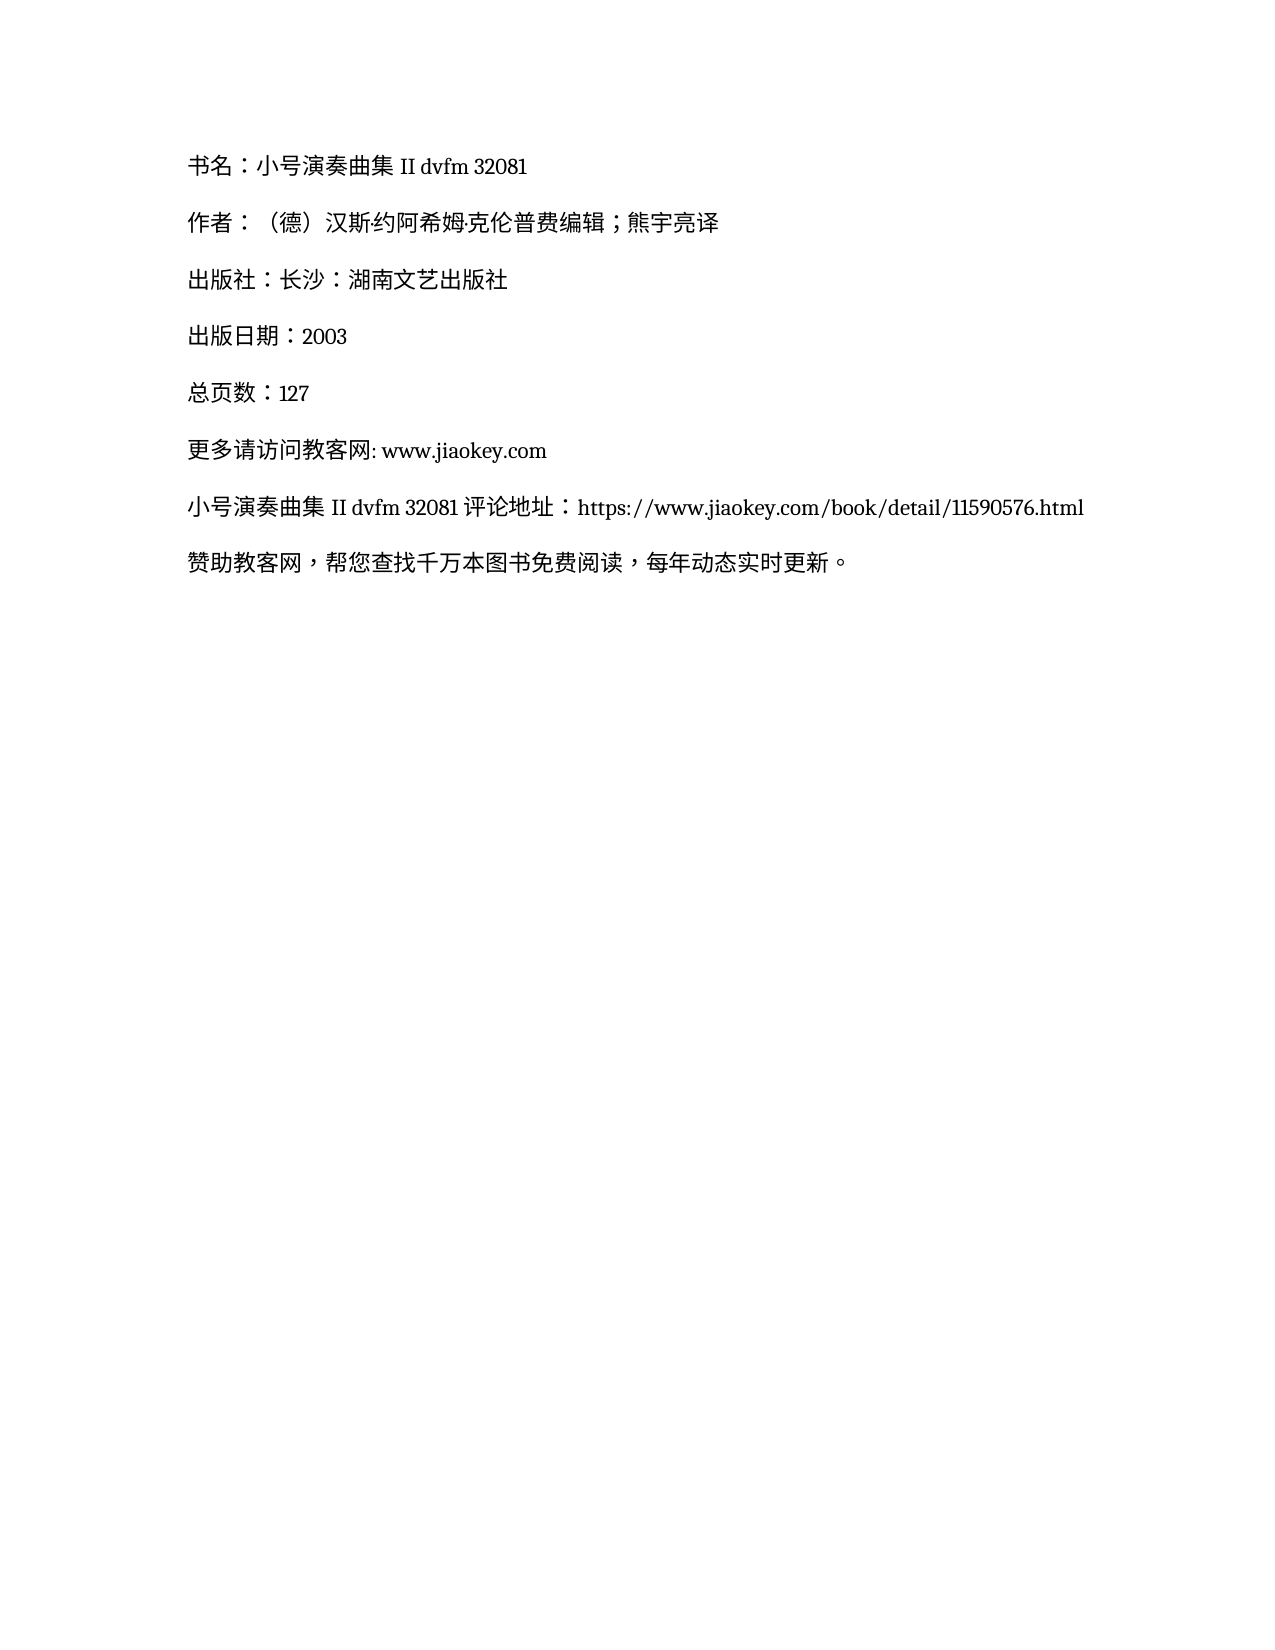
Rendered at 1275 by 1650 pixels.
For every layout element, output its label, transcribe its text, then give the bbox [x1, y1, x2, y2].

text 小号演奏曲集 II dvfm 32081 评论地址：https://www.jiaokey.com/book/detail/11590576.html [187, 491, 1087, 522]
text 作者：（德）汉斯·约阿希姆·克伦普费编辑；熊宇亮译 [187, 207, 1087, 238]
text 书名：小号演奏曲集 II dvfm 32081 [187, 150, 1087, 181]
text 出版社：长沙：湖南文艺出版社 [187, 263, 1087, 295]
text 总页数：127 [187, 377, 1087, 408]
text 更多请访问教客网: www.jiaokey.com [187, 434, 1087, 465]
text 赞助教客网，帮您查找千万本图书免费阅读，每年动态实时更新。 [187, 547, 1087, 579]
text 出版日期：2003 [187, 320, 1087, 352]
